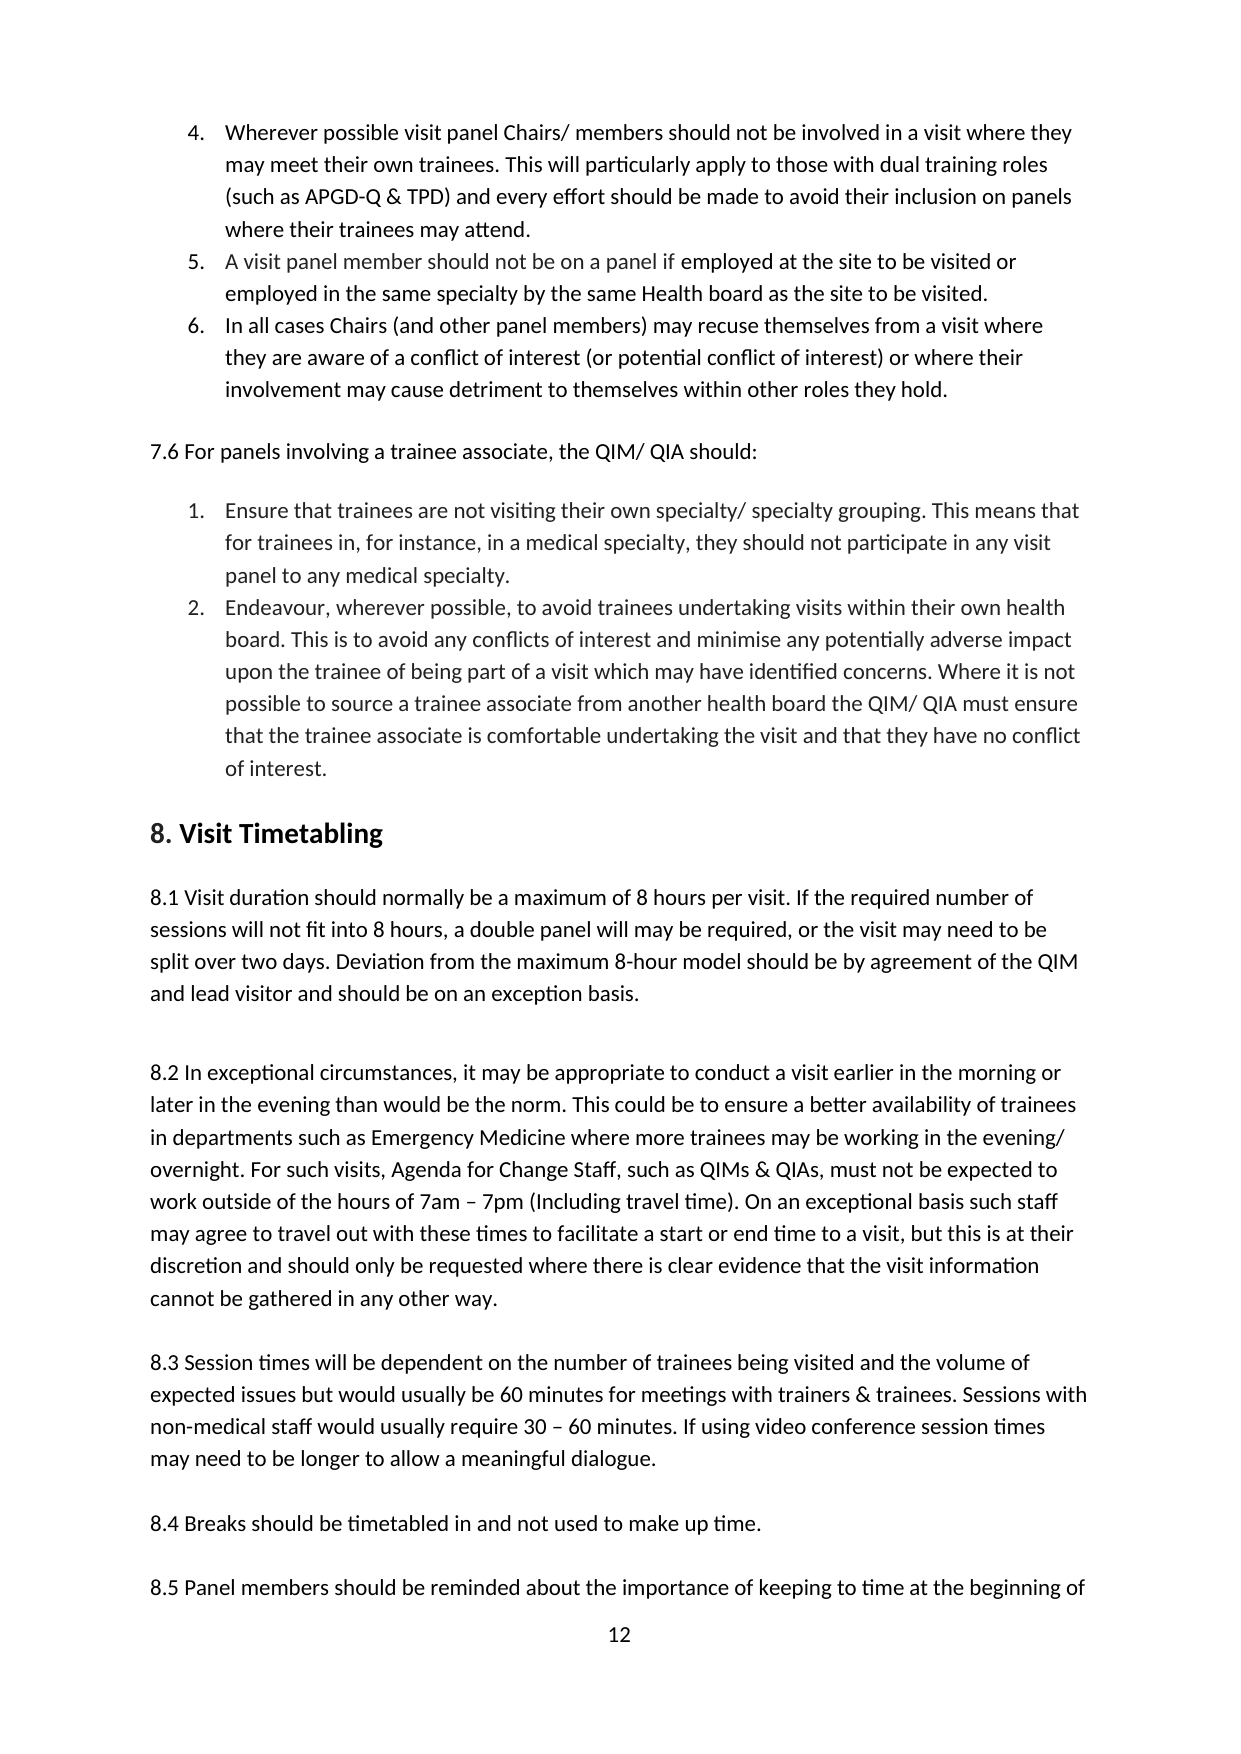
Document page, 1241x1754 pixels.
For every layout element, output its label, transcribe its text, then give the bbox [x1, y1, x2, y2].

text 8.1 Visit duration should normally be a maximum of 8 hours per visit. If the required number of sessions will not fit into 8 hours, a double panel will may be required, or the visit may need to be split over two days. Deviation from the maximum 8-hour model should be by agreement of the QIM and lead visitor and should be on an exception basis. [150, 883, 1090, 1007]
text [150, 1058, 1090, 1601]
list Ensure that trainees are not visiting their own specialty/ specialty grouping. This means that for trainees in, for instance, in a medical specialty, they should not participate in any visit panel to any medical specialty. [187, 496, 1090, 589]
text 8. Visit Timetabling [150, 815, 1090, 851]
list In all cases Chairs (and other panel members) may recuse themselves from a visit where they are aware of a conflict of interest (or potential conflict of interest) or where their involvement may cause detriment to themselves within other roles they hold. [187, 311, 1090, 404]
list Endeavour, wherever possible, to avoid trainees undertaking visits within their own health board. This is to avoid any conflicts of interest and minimise any potentially adverse impact upon the trainee of being part of a visit which may have identified concerns. Where it is not possible to source a trainee associate from another health board the QIM/ QIA must ensure that the trainee associate is comfortable undertaking the visit and that they have no conflict of interest. [187, 593, 1090, 782]
list A visit panel member should not be on a panel if employed at the site to be visited or employed in the same specialty by the same Health board as the site to be visited. [187, 247, 1090, 307]
list Wherever possible visit panel Chairs/ members should not be involved in a visit where they may meet their own trainees. This will particularly apply to those with dual training roles (such as APGD-Q & TPD) and every effort should be made to avoid their inclusion on panels where their trainees may attend. [187, 118, 1090, 243]
text 7.6 For panels involving a trainee associate, the QIM/ QIA should: [150, 437, 1090, 465]
